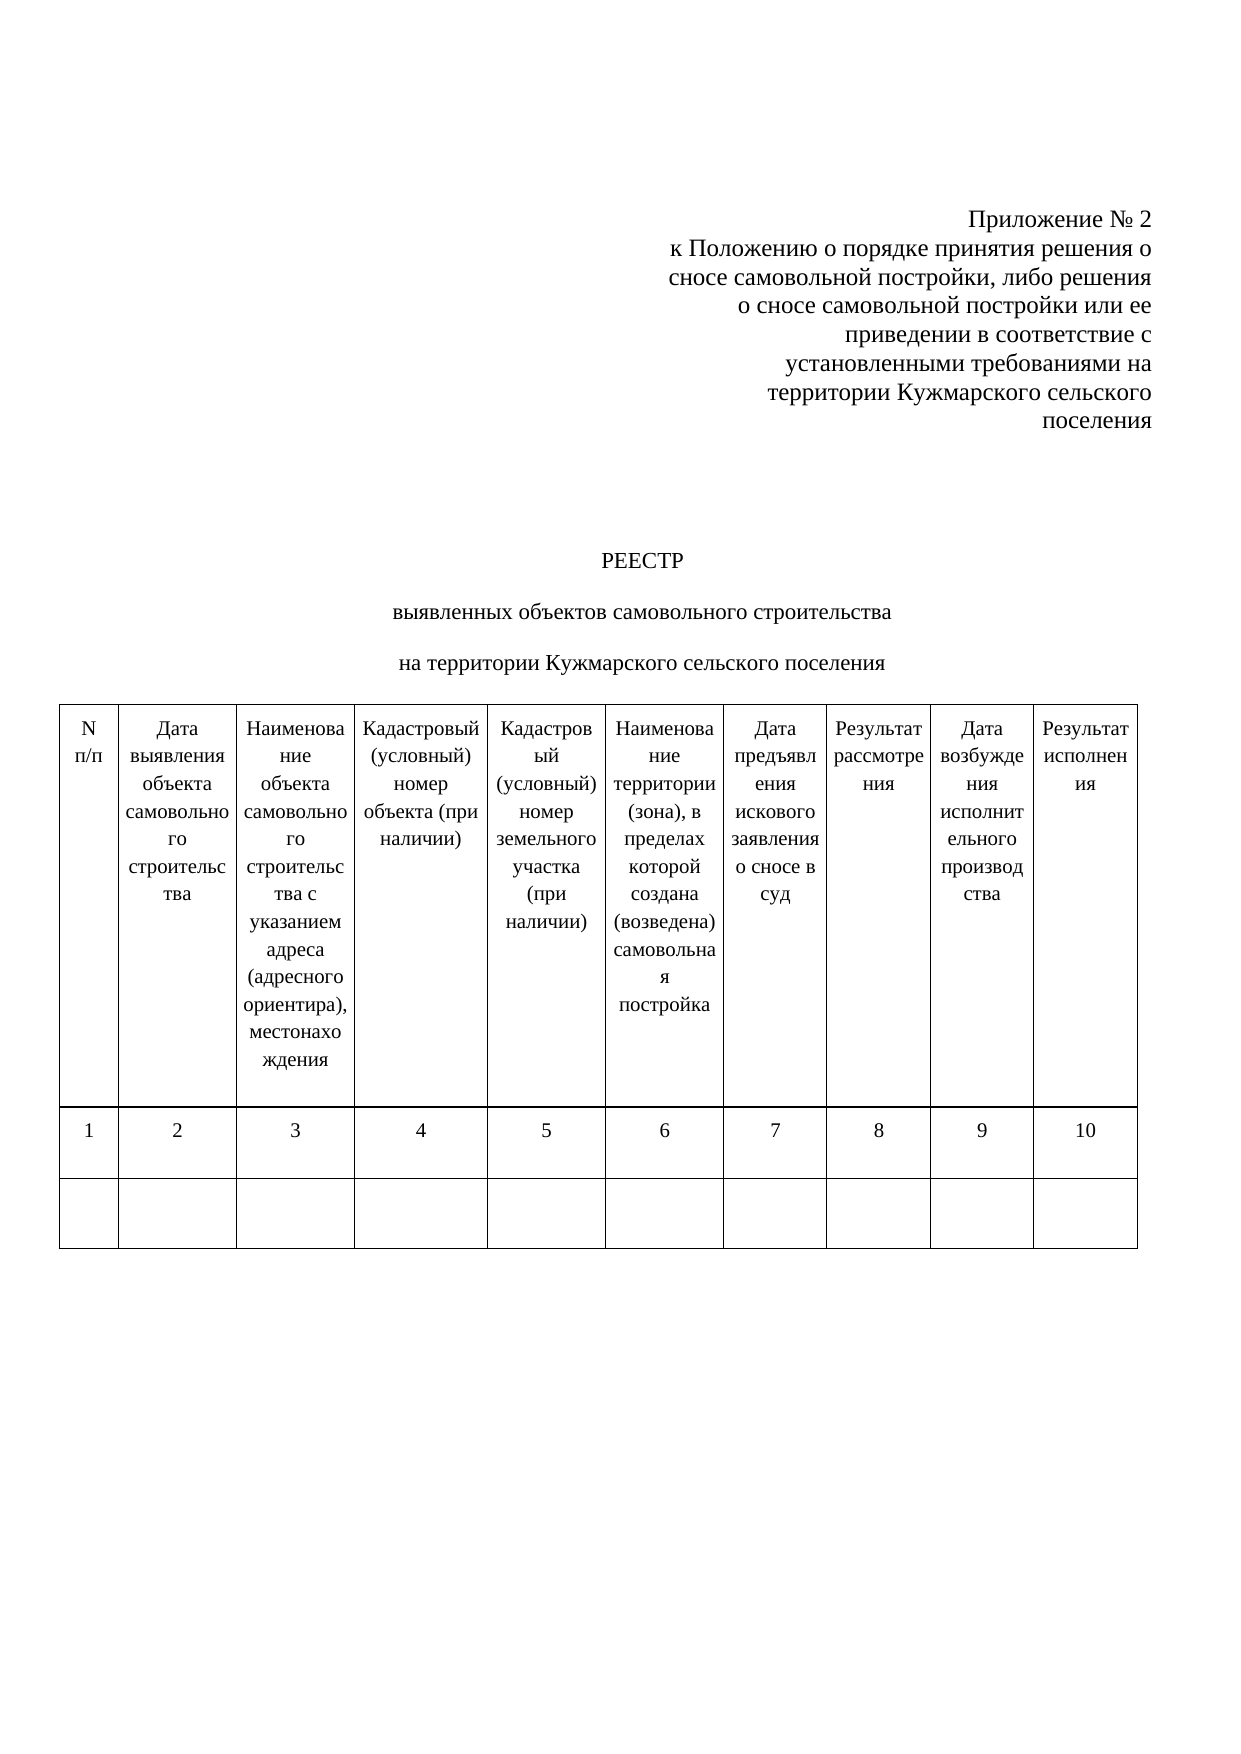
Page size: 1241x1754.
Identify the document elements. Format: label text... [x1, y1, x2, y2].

table_cell 4 [355, 1108, 487, 1177]
table_cell 5 [488, 1108, 605, 1177]
table_cell 6 [606, 1108, 723, 1177]
table_header Дата возбуждения исполнительного производства [931, 705, 1033, 1106]
table_cell 9 [931, 1108, 1033, 1177]
table_cell 8 [827, 1108, 930, 1177]
table_cell [931, 1179, 1033, 1248]
table_header Кадастровый (условный) номер объекта (при наличии) [355, 705, 487, 1106]
table_cell 10 [1034, 1108, 1137, 1177]
table_cell [60, 1179, 118, 1248]
table_cell 3 [237, 1108, 354, 1177]
text к Положению о порядке принятия решения о сносе самовольной постройки, либо решения о сносе самовольной постройки или ее приведении в соответствие с установленными требованиями на территории Кужмарского сельского поселения [664, 233, 1152, 434]
table_header Наименование объекта самовольного строительства с указанием адреса (адресного ориентира), местонахождения [237, 705, 354, 1106]
table_header Результат исполнения [1034, 705, 1137, 1106]
table_cell [606, 1179, 723, 1248]
table_header Наименование территории (зона), в пределах которой создана (возведена) самовольная постройка [606, 705, 723, 1106]
text Приложение № 2 [664, 204, 1152, 233]
text выявленных объектов самовольного строительства [133, 598, 1152, 624]
table_cell [488, 1179, 605, 1248]
table_cell 1 [60, 1108, 118, 1177]
text на территории Кужмарского сельского поселения [133, 649, 1152, 675]
table_header Дата предъявления искового заявления о сносе в суд [724, 705, 826, 1106]
table_cell [119, 1179, 236, 1248]
table_header Результат рассмотрения [827, 705, 930, 1106]
table_cell 2 [119, 1108, 236, 1177]
text РЕЕСТР [133, 547, 1152, 573]
table_header N п/п [60, 705, 118, 1106]
table_cell [355, 1179, 487, 1248]
table_cell [724, 1179, 826, 1248]
table_cell [827, 1179, 930, 1248]
table_cell [1034, 1179, 1137, 1248]
table_cell [237, 1179, 354, 1248]
table_header Кадастровый (условный) номер земельного участка (при наличии) [488, 705, 605, 1106]
table_cell 7 [724, 1108, 826, 1177]
table_header Дата выявления объекта самовольного строительства [119, 705, 236, 1106]
